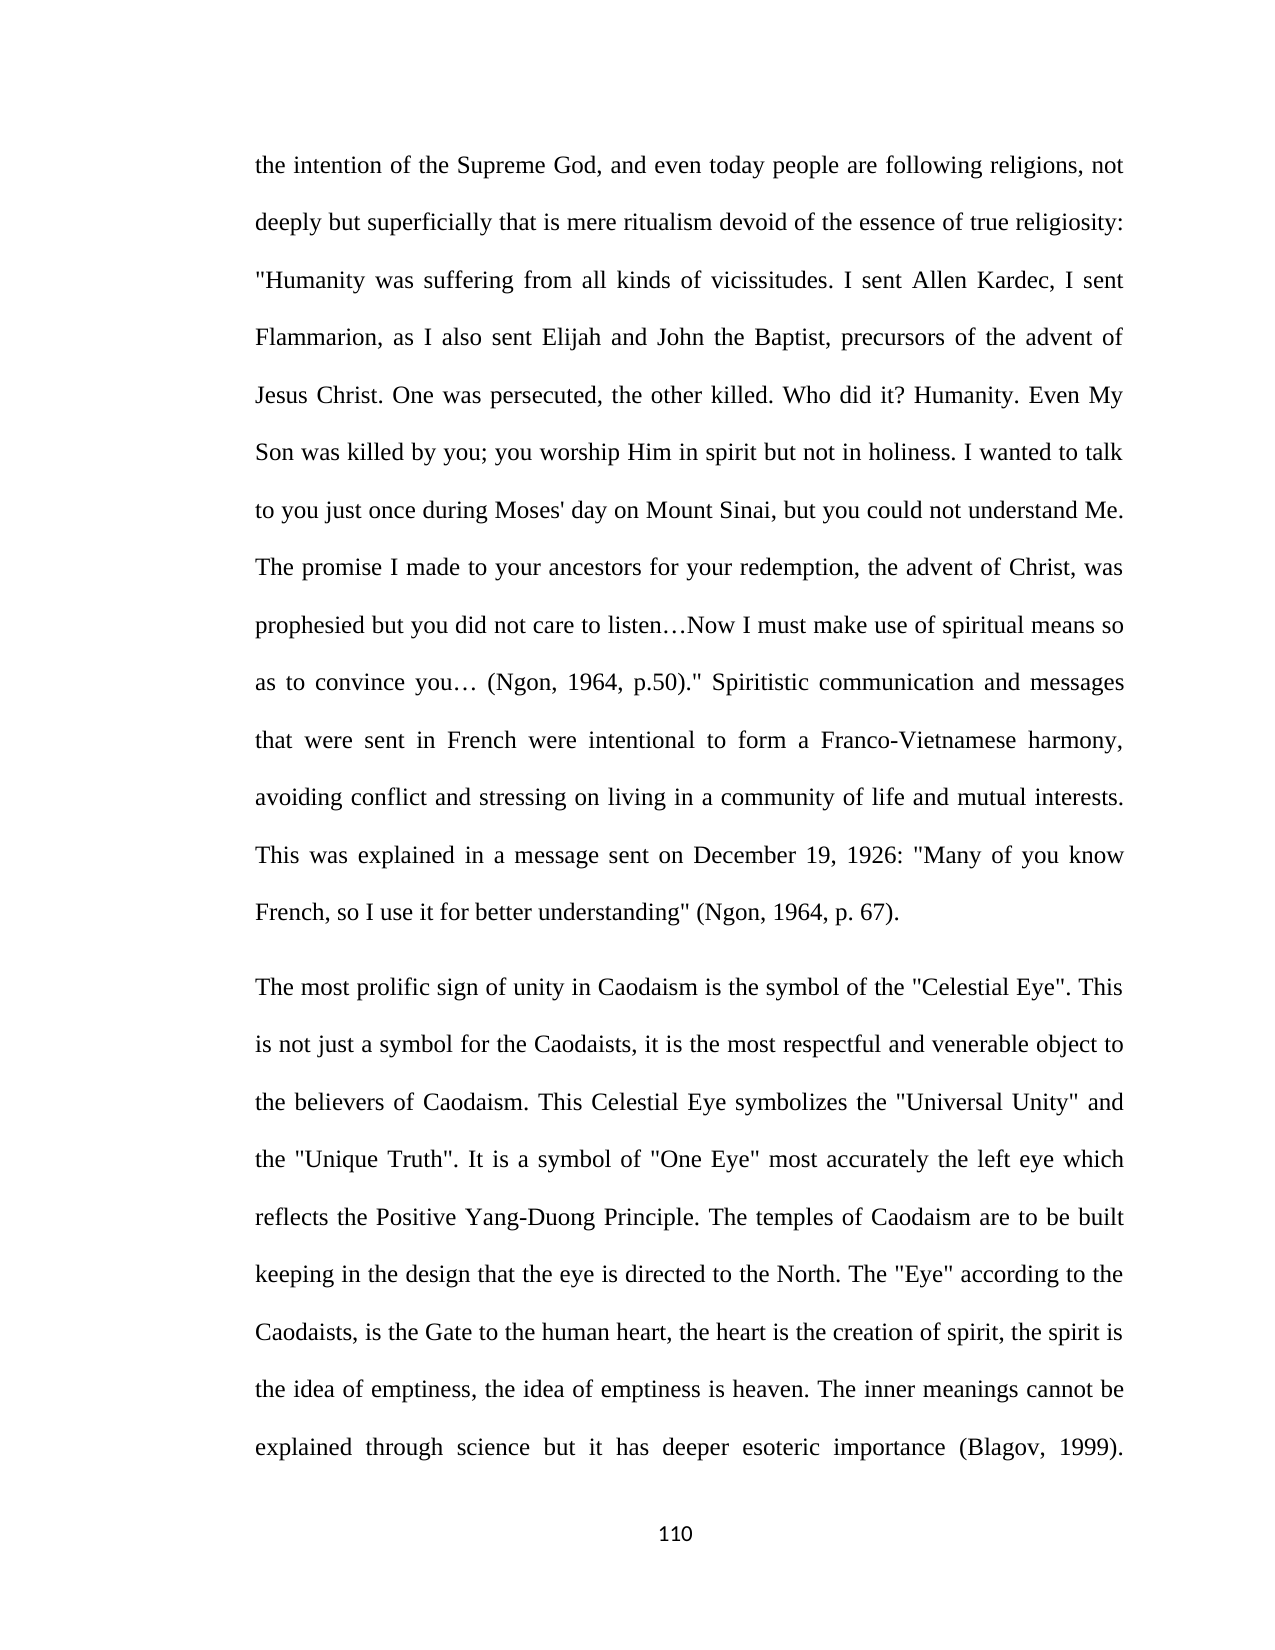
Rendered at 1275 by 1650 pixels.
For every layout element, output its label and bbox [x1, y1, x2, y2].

text [255, 972, 1125, 1460]
text [255, 150, 1125, 926]
